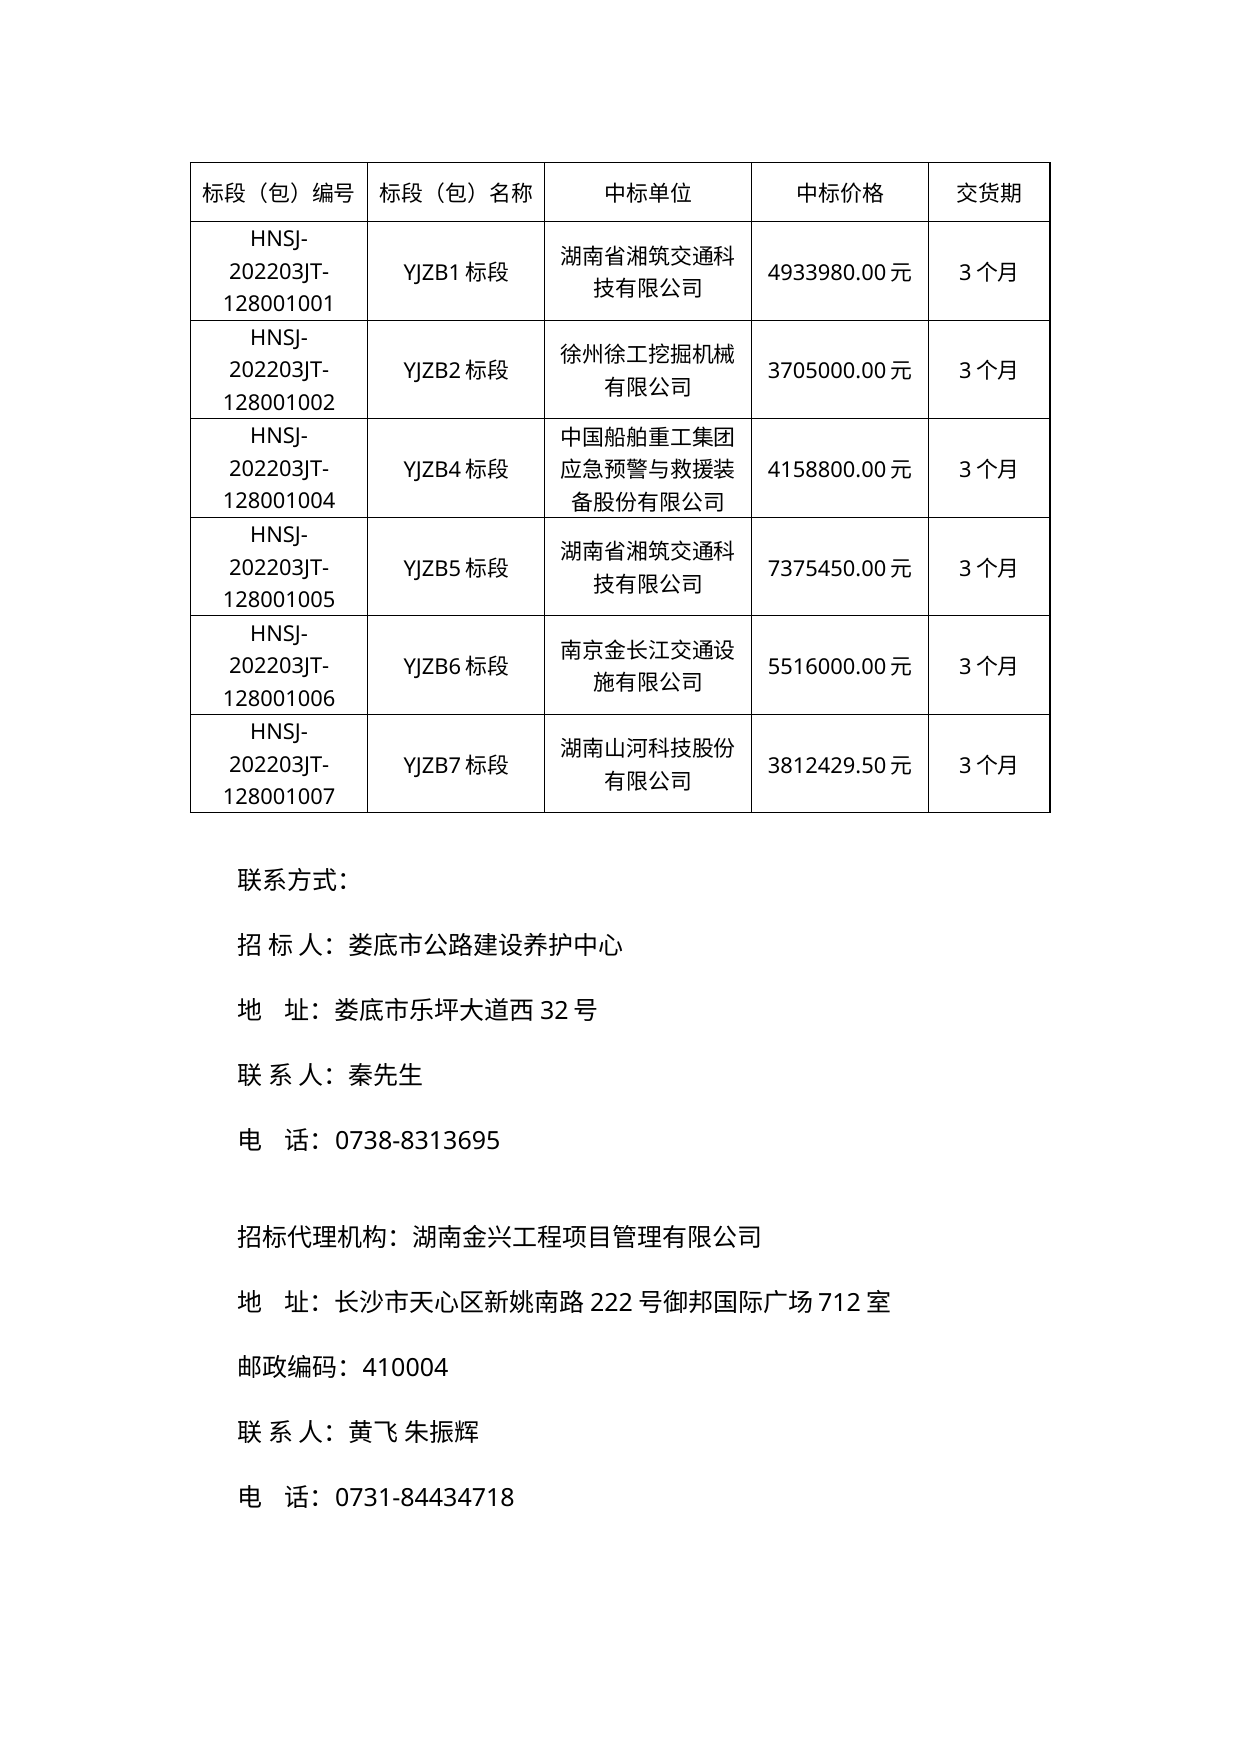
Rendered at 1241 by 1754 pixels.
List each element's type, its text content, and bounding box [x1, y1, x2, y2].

table_header 标段（包）名称 [368, 163, 544, 221]
table_cell 中国船舶重工集团应急预警与救援装备股份有限公司 [545, 419, 751, 517]
table_cell 南京金长江交通设施有限公司 [545, 616, 751, 714]
table_cell YJZB4标段 [368, 419, 544, 517]
table_cell YJZB6标段 [368, 616, 544, 714]
table_cell 湖南山河科技股份有限公司 [545, 715, 751, 812]
table_cell YJZB1标段 [368, 222, 544, 319]
text 电 话：0731-84434718 [187, 1463, 1053, 1528]
table_cell YJZB5标段 [368, 518, 544, 615]
table_cell HNSJ-202203JT-128001004 [191, 419, 367, 517]
table_cell 3个月 [929, 518, 1049, 615]
table_cell HNSJ-202203JT-128001006 [191, 616, 367, 714]
table_header 交货期 [929, 163, 1049, 221]
table_cell HNSJ-202203JT-128001002 [191, 321, 367, 418]
table_cell 4933980.00元 [752, 222, 928, 319]
table_cell 3个月 [929, 222, 1049, 319]
table_cell HNSJ-202203JT-128001007 [191, 715, 367, 812]
text 招 标 人：娄底市公路建设养护中心 [187, 911, 1053, 976]
text 联 系 人：黄飞 朱振辉 [187, 1398, 1053, 1463]
table_cell 3812429.50元 [752, 715, 928, 812]
text 招标代理机构：湖南金兴工程项目管理有限公司 [187, 1203, 1053, 1268]
table_cell 3705000.00元 [752, 321, 928, 418]
table_cell 湖南省湘筑交通科技有限公司 [545, 518, 751, 615]
table_header 标段（包）编号 [191, 163, 367, 221]
text 地 址：娄底市乐坪大道西32号 [187, 976, 1053, 1041]
table_cell 3个月 [929, 419, 1049, 517]
text 电 话：0738-8313695 [187, 1106, 1053, 1171]
text 地 址：长沙市天心区新姚南路222号御邦国际广场712室 [187, 1268, 1053, 1333]
table_cell 徐州徐工挖掘机械有限公司 [545, 321, 751, 418]
table_cell 4158800.00元 [752, 419, 928, 517]
table_cell HNSJ-202203JT-128001001 [191, 222, 367, 319]
text 联系方式： [187, 846, 1053, 911]
text 联 系 人：秦先生 [187, 1041, 1053, 1106]
table_cell 5516000.00元 [752, 616, 928, 714]
table_cell HNSJ-202203JT-128001005 [191, 518, 367, 615]
table_cell 3个月 [929, 715, 1049, 812]
table_cell 湖南省湘筑交通科技有限公司 [545, 222, 751, 319]
table_cell 7375450.00元 [752, 518, 928, 615]
table_cell YJZB2标段 [368, 321, 544, 418]
table_cell 3个月 [929, 321, 1049, 418]
table_header 中标单位 [545, 163, 751, 221]
table_cell 3个月 [929, 616, 1049, 714]
text 邮政编码：410004 [187, 1333, 1053, 1398]
table_header 中标价格 [752, 163, 928, 221]
table_cell YJZB7标段 [368, 715, 544, 812]
